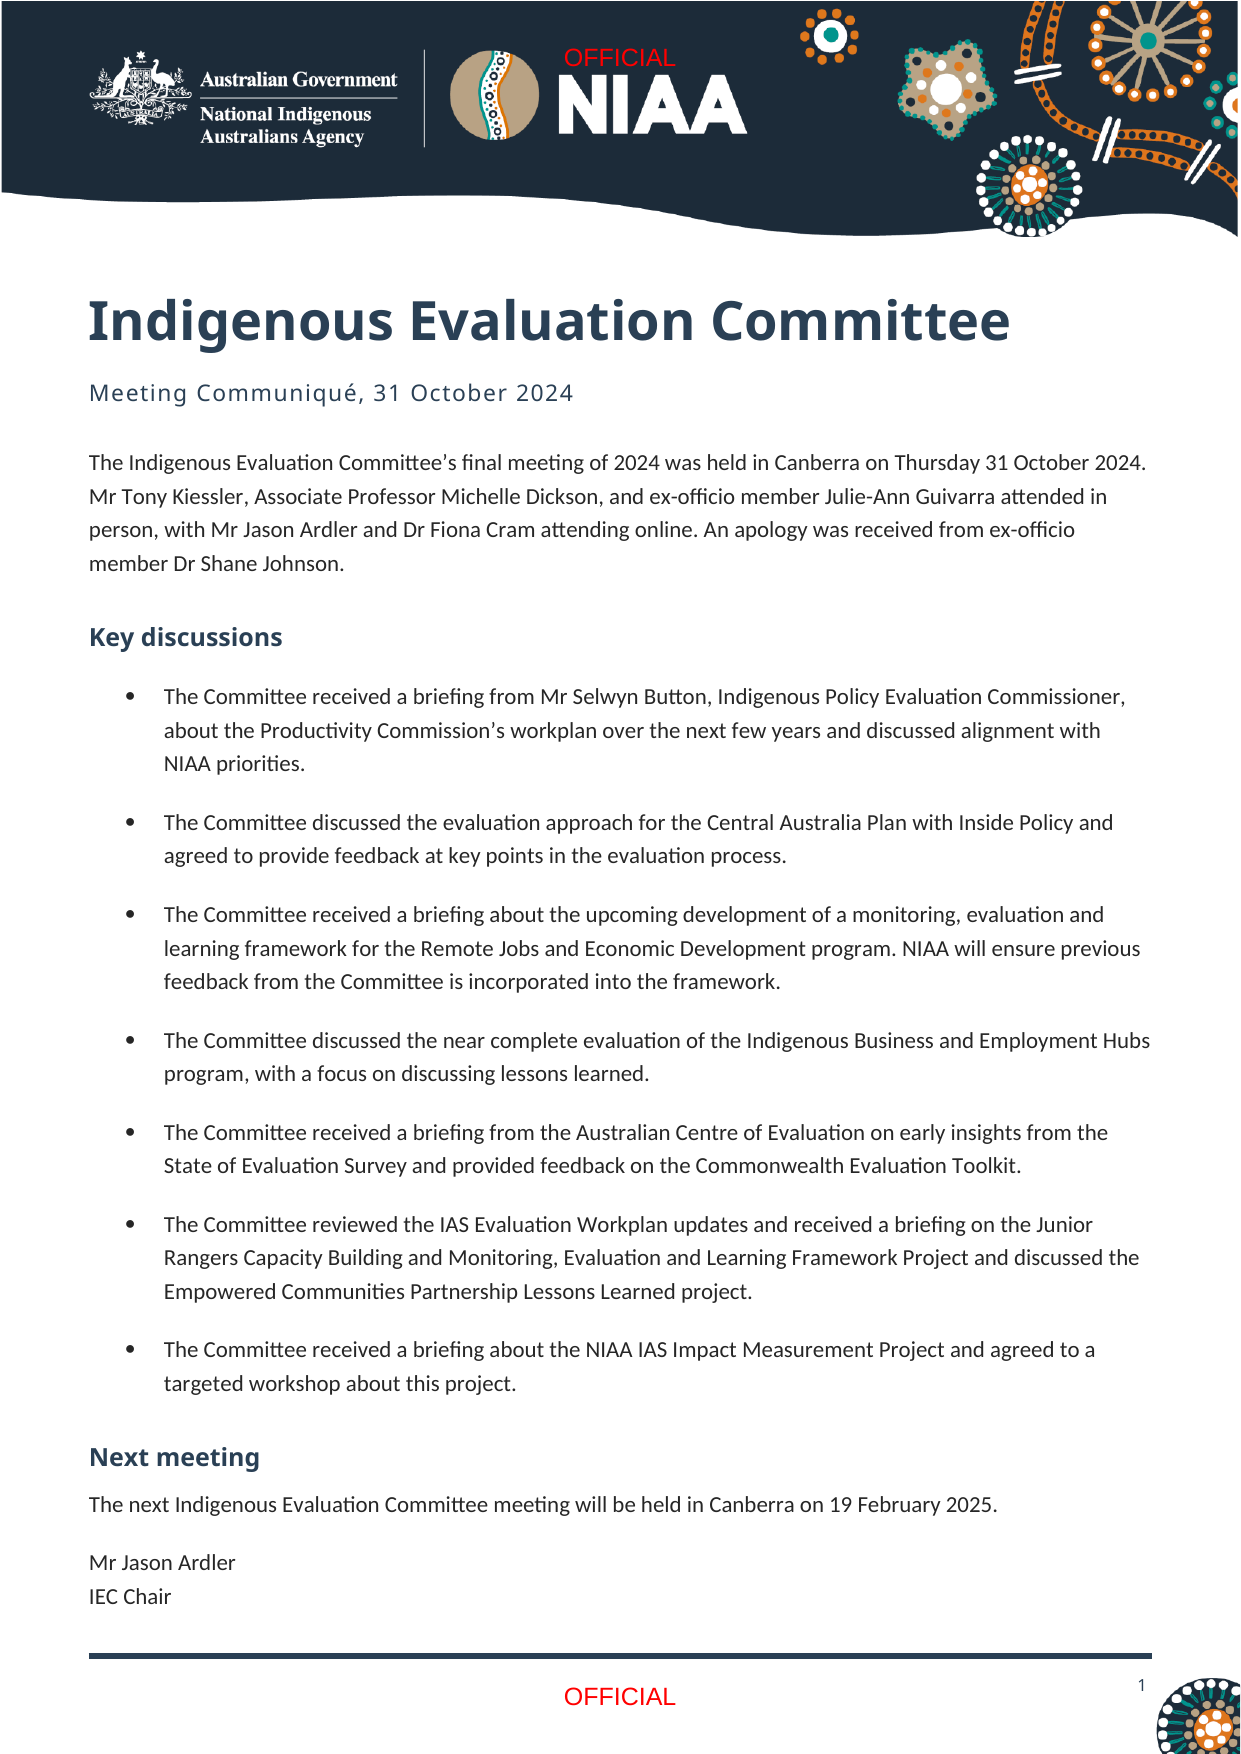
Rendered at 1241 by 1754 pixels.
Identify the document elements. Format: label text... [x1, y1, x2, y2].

list The Committee reviewed the IAS Evaluation Workplan updates and received a briefing on the Junior Rangers Capacity Building and Monitoring, Evaluation and Learning Framework Project and discussed the Empowered Communities Partnership Lessons Learned project. [126, 1210, 1152, 1305]
subtitle Next meeting [89, 1440, 1152, 1474]
list The Committee received a briefing from the Australian Centre of Evaluation on early insights from the State of Evaluation Survey and provided feedback on the Commonwealth Evaluation Toolkit. [126, 1118, 1152, 1179]
text The Indigenous Evaluation Committee’s final meeting of 2024 was held in Canberra on Thursday 31 October 2024. Mr Tony Kiessler, Associate Professor Michelle Dickson, and ex-officio member Julie-Ann Guivarra attended in person, with Mr Jason Ardler and Dr Fiona Cram attending online. An apology was received from ex-officio member Dr Shane Johnson. [89, 448, 1152, 577]
list The Committee discussed the near complete evaluation of the Indigenous Business and Employment Hubs program, with a focus on discussing lessons learned. [126, 1026, 1152, 1087]
list The Committee discussed the evaluation approach for the Central Australia Plan with Inside Policy and agreed to provide feedback at key points in the evaluation process. [126, 808, 1152, 869]
text IEC Chair [89, 1582, 1152, 1610]
picture [0, 1637, 1241, 1754]
picture [1, 1, 1238, 237]
list The Committee received a briefing about the NIAA IAS Impact Measurement Project and agreed to a targeted workshop about this project. [126, 1336, 1152, 1397]
subtitle Meeting Communiqué, 31 October 2024 [89, 376, 1152, 408]
list The Committee received a briefing about the upcoming development of a monitoring, evaluation and learning framework for the Remote Jobs and Economic Development program. NIAA will ensure previous feedback from the Committee is incorporated into the framework. [126, 900, 1152, 995]
subtitle Key discussions [89, 620, 1152, 654]
list The Committee received a briefing from Mr Selwyn Button, Indigenous Policy Evaluation Commissioner, about the Productivity Commission’s workplan over the next few years and discussed alignment with NIAA priorities. [126, 682, 1152, 777]
title Indigenous Evaluation Committee [89, 283, 1152, 357]
text Mr Jason Ardler [89, 1548, 1152, 1577]
text The next Indigenous Evaluation Committee meeting will be held in Canberra on 19 February 2025. [89, 1490, 1152, 1518]
